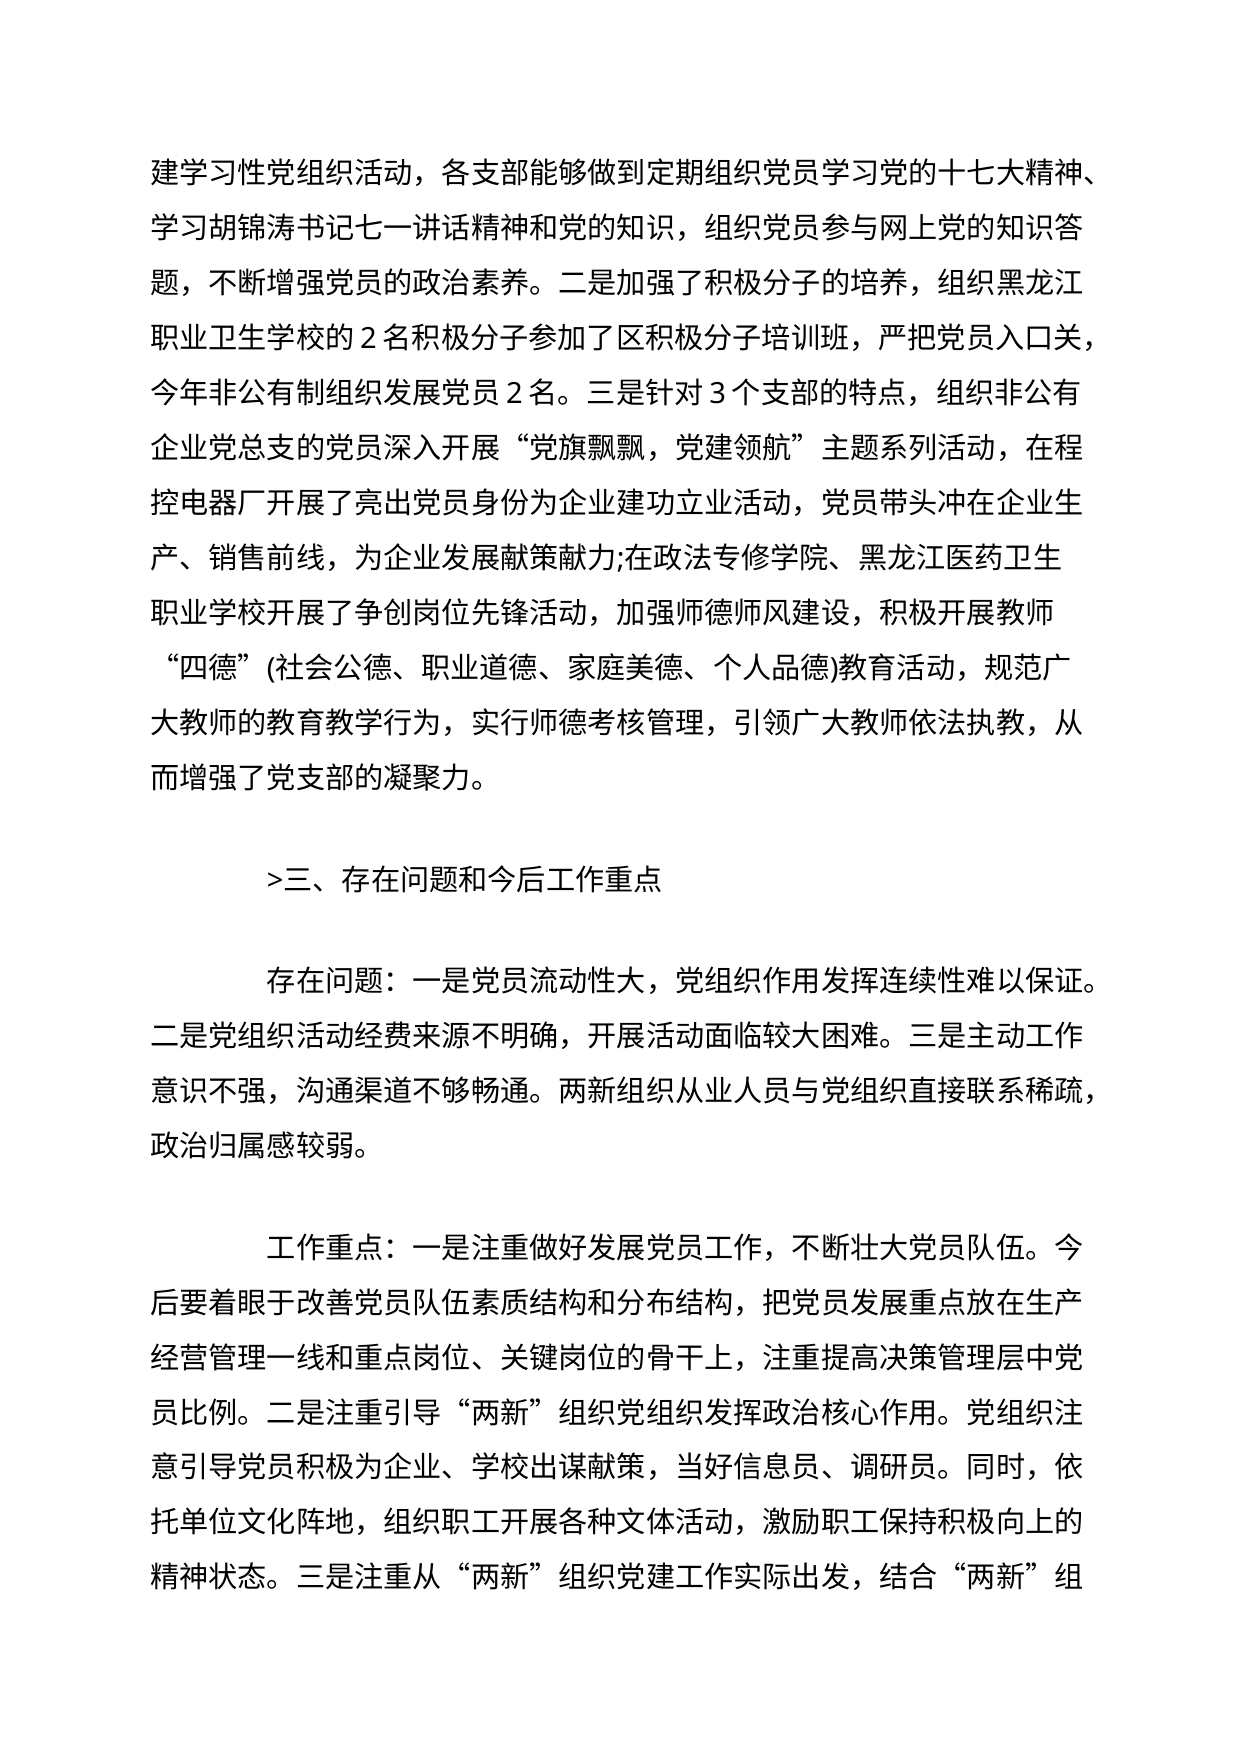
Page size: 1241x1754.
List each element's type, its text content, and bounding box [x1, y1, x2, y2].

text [150, 150, 1090, 797]
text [150, 1224, 1090, 1596]
text >三、存在问题和今后工作重点 [150, 856, 1090, 898]
text 存在问题：一是党员流动性大，党组织作用发挥连续性难以保证。二是党组织活动经费来源不明确，开展活动面临较大困难。三是主动工作意识不强，沟通渠道不够畅通。两新组织从业人员与党组织直接联系稀疏，政治归属感较弱。 [150, 958, 1090, 1165]
